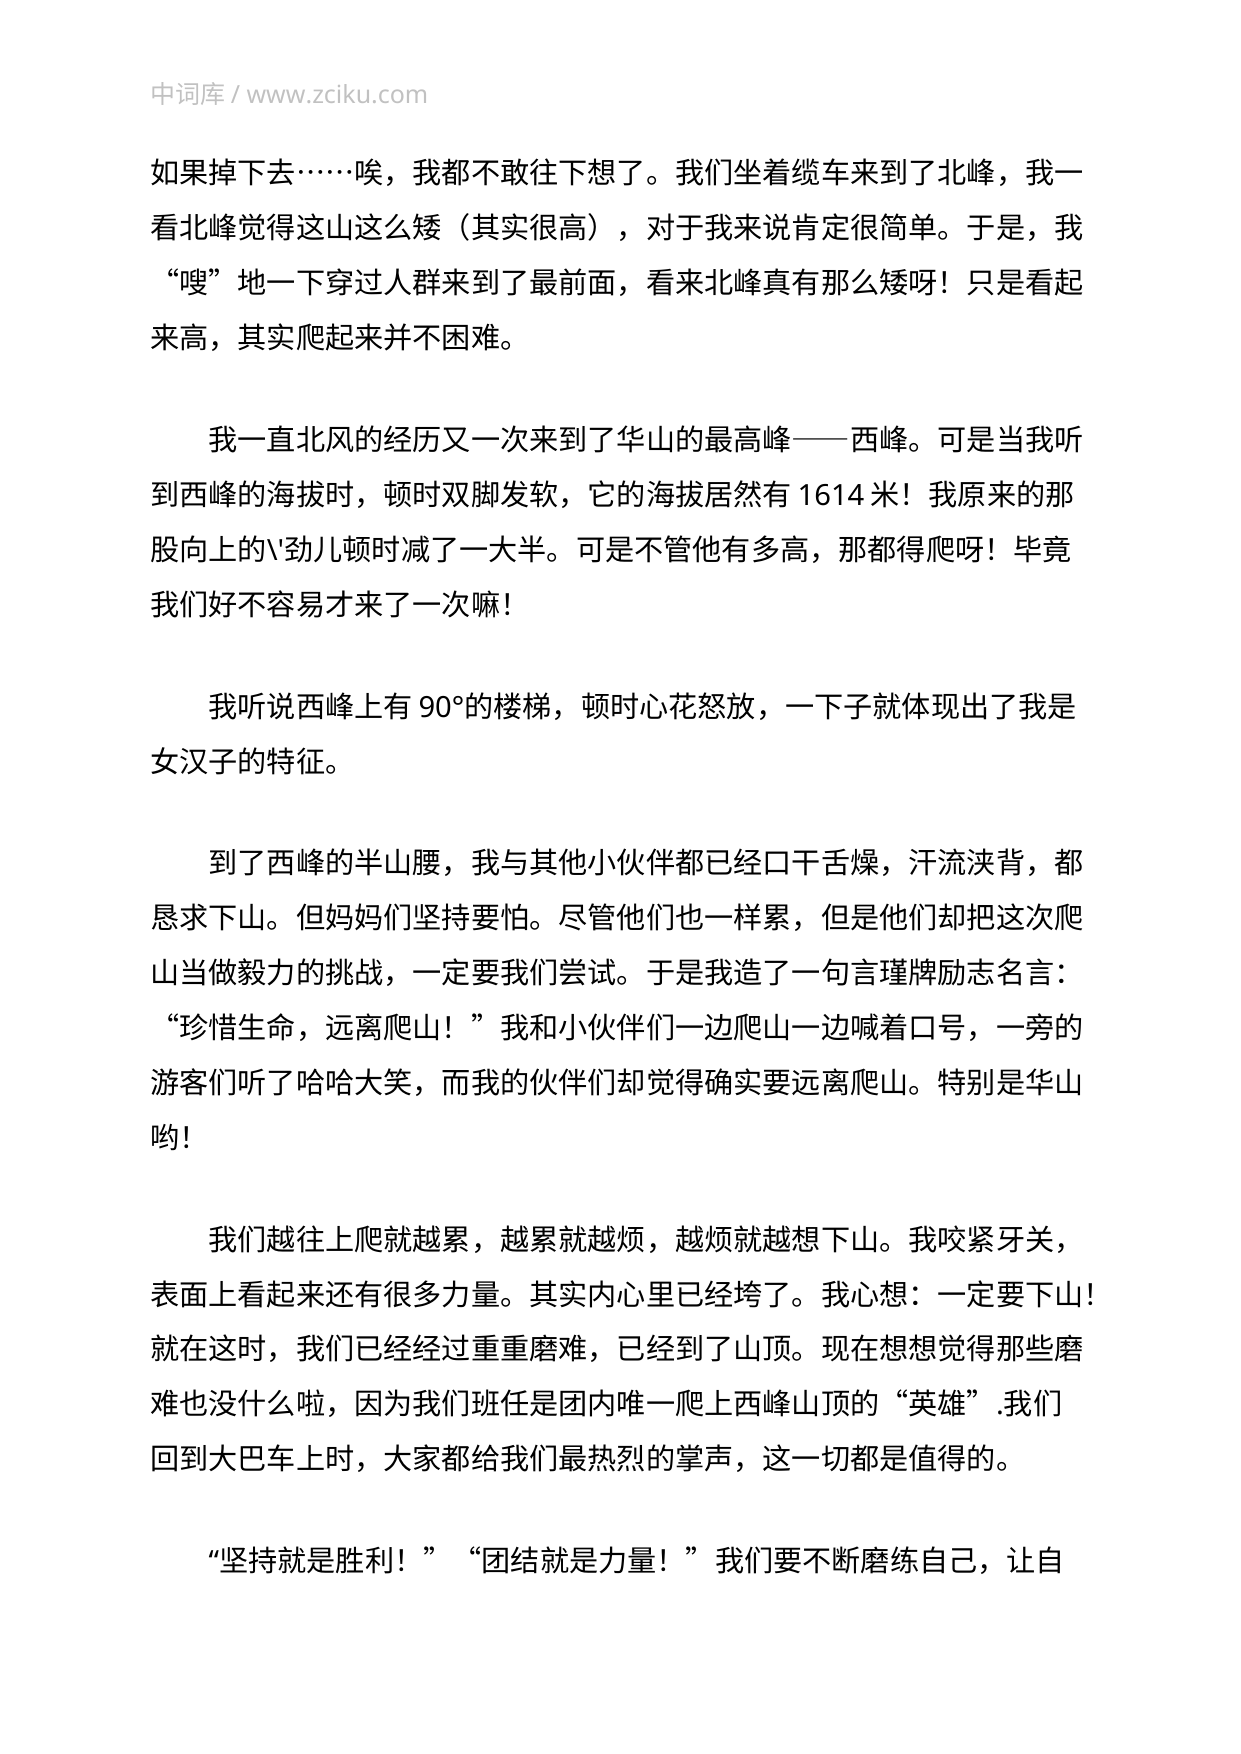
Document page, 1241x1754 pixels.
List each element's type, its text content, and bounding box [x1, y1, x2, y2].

text 我听说西峰上有90°的楼梯，顿时心花怒放，一下子就体现出了我是女汉子的特征。 [150, 683, 1090, 780]
text 到了西峰的半山腰，我与其他小伙伴都已经口干舌燥，汗流浃背，都恳求下山。但妈妈们坚持要怕。尽管他们也一样累，但是他们却把这次爬山当做毅力的挑战，一定要我们尝试。于是我造了一句言瑾牌励志名言：“珍惜生命，远离爬山！”我和小伙伴们一边爬山一边喊着口号，一旁的游客们听了哈哈大笑，而我的伙伴们却觉得确实要远离爬山。特别是华山哟！ [150, 840, 1090, 1157]
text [150, 150, 1090, 357]
text 我一直北风的经历又一次来到了华山的最高峰――西峰。可是当我听到西峰的海拔时，顿时双脚发软，它的海拔居然有1614米！我原来的那股向上的\'劲儿顿时减了一大半。可是不管他有多高，那都得爬呀！毕竟我们好不容易才来了一次嘛！ [150, 416, 1090, 624]
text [150, 1538, 1090, 1580]
text 我们越往上爬就越累，越累就越烦，越烦就越想下山。我咬紧牙关，表面上看起来还有很多力量。其实内心里已经垮了。我心想：一定要下山！就在这时，我们已经经过重重磨难，已经到了山顶。现在想想觉得那些磨难也没什么啦，因为我们班任是团内唯一爬上西峰山顶的“英雄”.我们回到大巴车上时，大家都给我们最热烈的掌声，这一切都是值得的。 [150, 1216, 1090, 1478]
